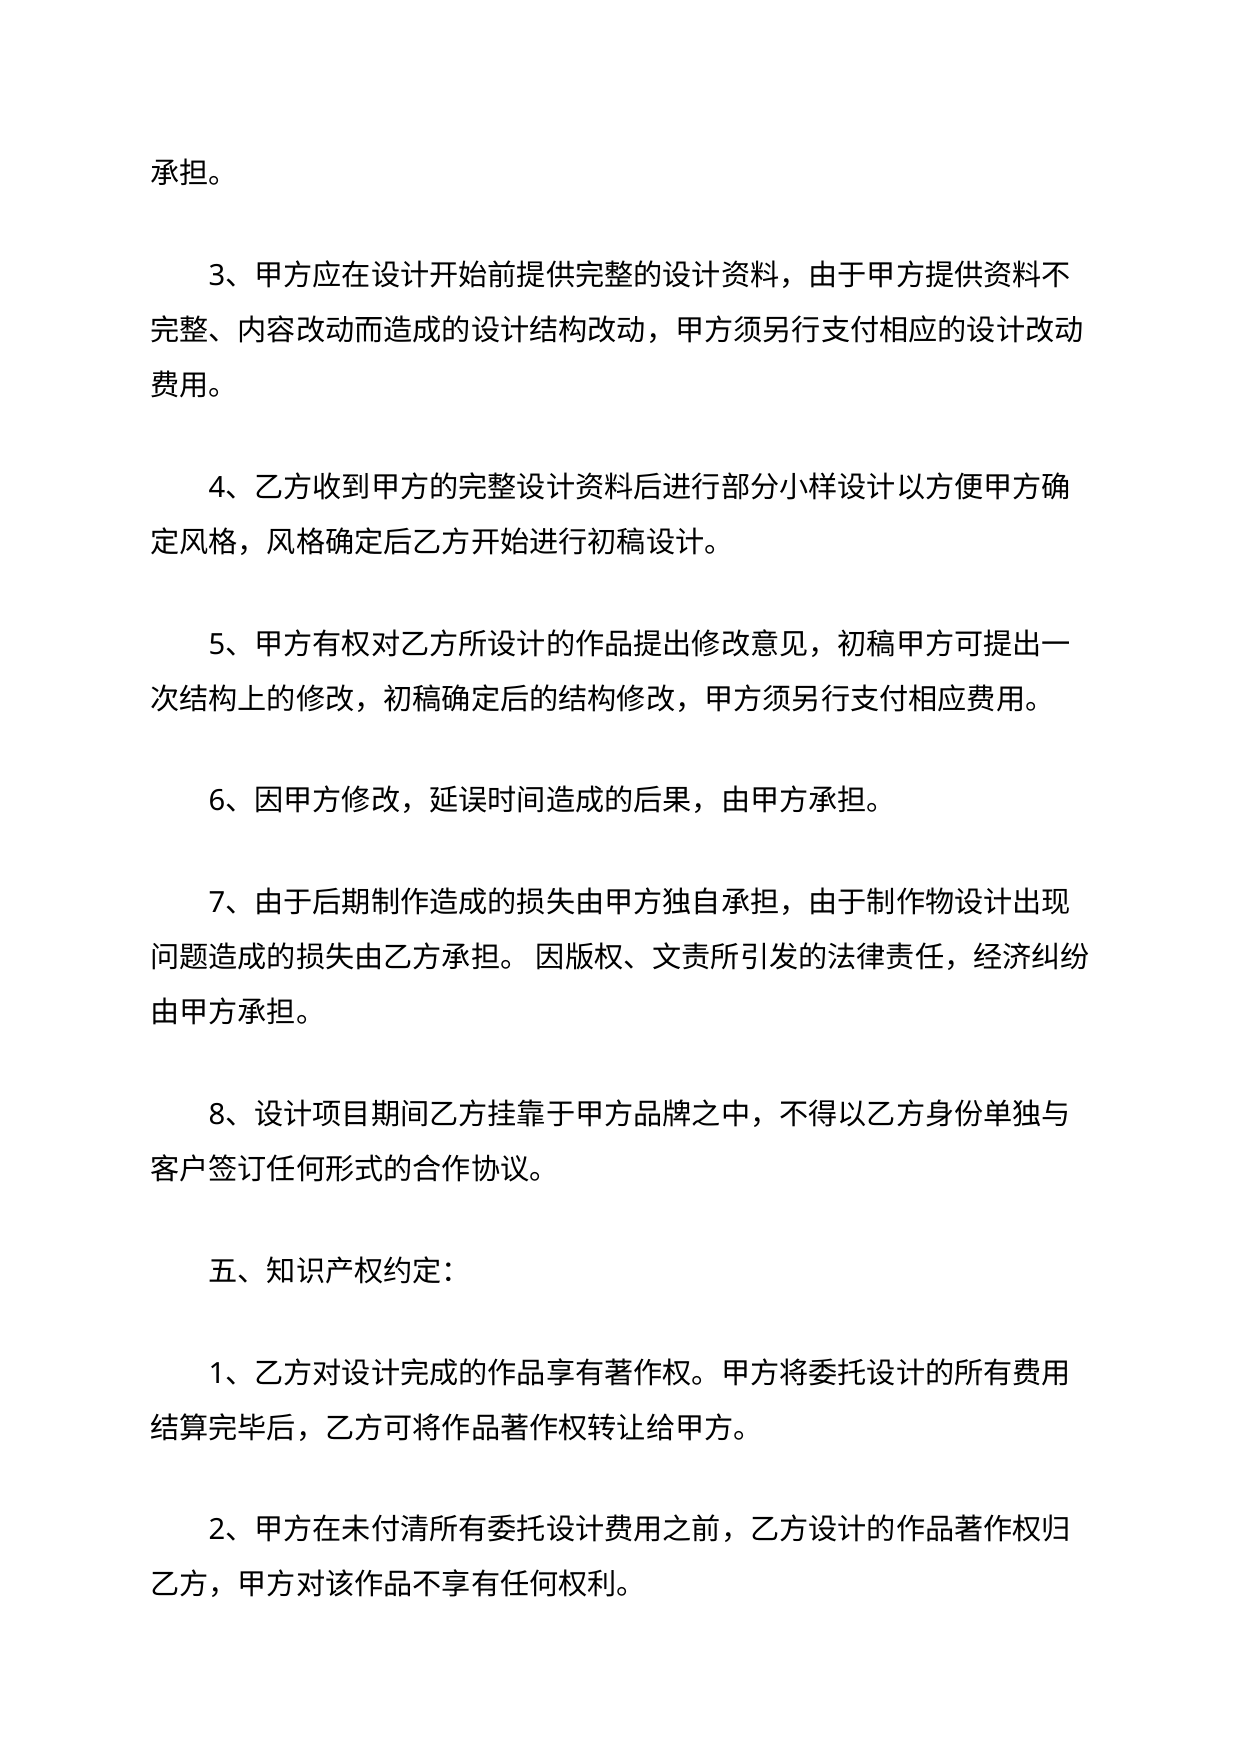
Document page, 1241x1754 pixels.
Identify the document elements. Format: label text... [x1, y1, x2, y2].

text 3、甲方应在设计开始前提供完整的设计资料，由于甲方提供资料不完整、内容改动而造成的设计结构改动，甲方须另行支付相应的设计改动费用。 [150, 252, 1090, 404]
text 6、因甲方修改，延误时间造成的后果，由甲方承担。 [150, 777, 1090, 819]
text 2、甲方在未付清所有委托设计费用之前，乙方设计的作品著作权归乙方，甲方对该作品不享有任何权利。 [150, 1506, 1090, 1603]
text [150, 150, 1090, 192]
text 8、设计项目期间乙方挂靠于甲方品牌之中，不得以乙方身份单独与客户签订任何形式的合作协议。 [150, 1091, 1090, 1188]
text 4、乙方收到甲方的完整设计资料后进行部分小样设计以方便甲方确定风格，风格确定后乙方开始进行初稿设计。 [150, 463, 1090, 561]
text 五、知识产权约定： [150, 1247, 1090, 1290]
text 7、由于后期制作造成的损失由甲方独自承担，由于制作物设计出现问题造成的损失由乙方承担。 因版权、文责所引发的法律责任，经济纠纷由甲方承担。 [150, 879, 1090, 1031]
text 1、乙方对设计完成的作品享有著作权。甲方将委托设计的所有费用结算完毕后，乙方可将作品著作权转让给甲方。 [150, 1349, 1090, 1446]
text 5、甲方有权对乙方所设计的作品提出修改意见，初稿甲方可提出一次结构上的修改，初稿确定后的结构修改，甲方须另行支付相应费用。 [150, 620, 1090, 717]
